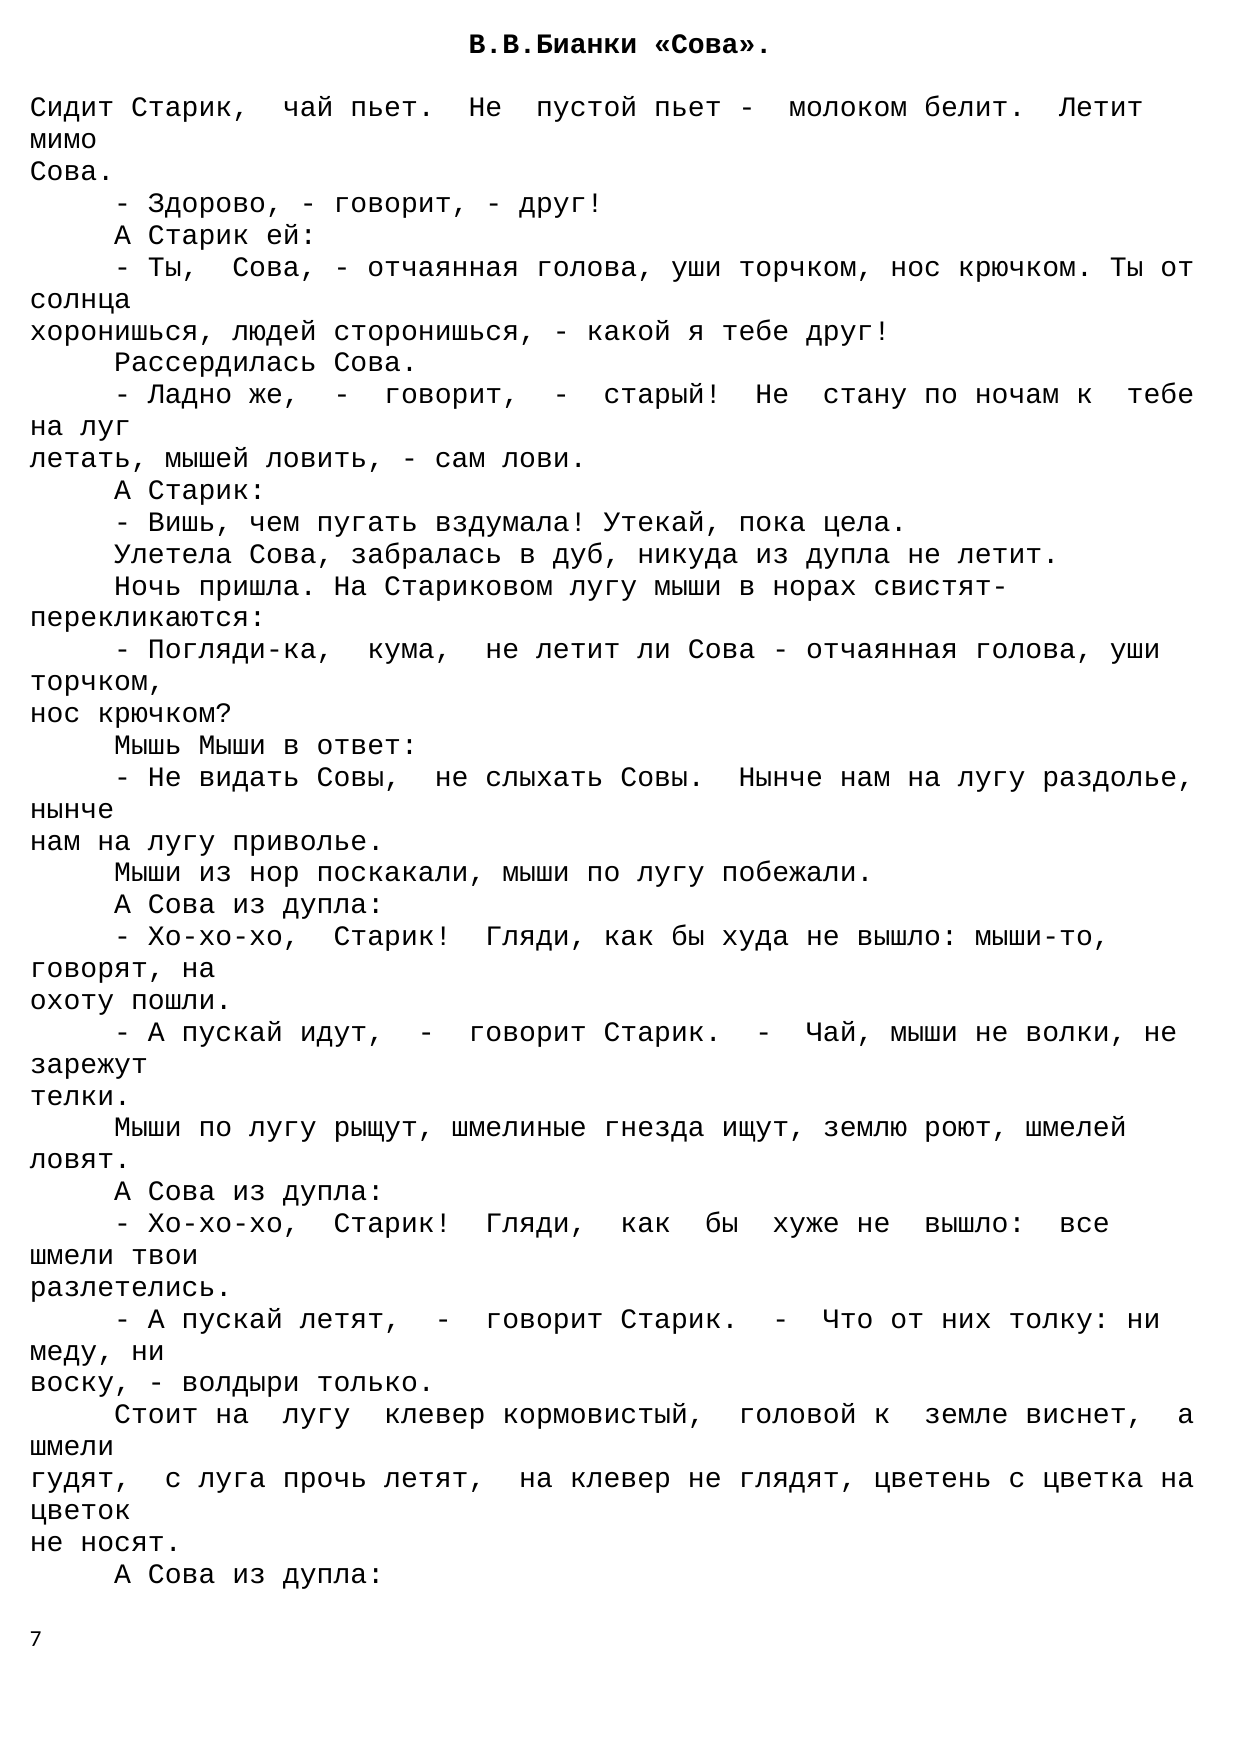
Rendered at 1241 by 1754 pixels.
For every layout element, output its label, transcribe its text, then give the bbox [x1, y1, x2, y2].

text Сидит Старик, чай пьет. Не пустой пьет - молоком белит. Летит мимо [29, 93, 1211, 157]
text летать, мышей ловить, - сам лови. [29, 444, 1211, 476]
text нам на лугу приволье. [29, 826, 1211, 858]
text Ночь пришла. На Стариковом лугу мыши в норах свистят-перекликаются: [29, 571, 1211, 635]
text не носят. [29, 1528, 1211, 1559]
text В.В.Бианки «Сова». [29, 29, 1211, 61]
text А Старик ей: [29, 221, 1211, 253]
text А Сова из дупла: [29, 890, 1211, 922]
text нос крючком? [29, 699, 1211, 731]
text - Хо-хо-хо, Старик! Гляди, как бы хуже не вышло: все шмели твои [29, 1209, 1211, 1273]
text - Погляди-ка, кума, не летит ли Сова - отчаянная голова, уши торчком, [29, 635, 1211, 699]
text - Хо-хо-хо, Старик! Гляди, как бы худа не вышло: мыши-то, говорят, на [29, 922, 1211, 986]
text - А пускай идут, - говорит Старик. - Чай, мыши не волки, не зарежут [29, 1018, 1211, 1081]
text - Ты, Сова, - отчаянная голова, уши торчком, нос крючком. Ты от солнца [29, 253, 1211, 316]
text А Сова из дупла: [29, 1559, 1211, 1591]
text Мыши по лугу рыщут, шмелиные гнезда ищут, землю роют, шмелей ловят. [29, 1113, 1211, 1177]
text воску, - волдыри только. [29, 1368, 1211, 1400]
text Мышь Мыши в ответ: [29, 731, 1211, 763]
text - Здорово, - говорит, - друг! [29, 189, 1211, 221]
text телки. [29, 1081, 1211, 1113]
text А Старик: [29, 476, 1211, 508]
text Сова. [29, 157, 1211, 189]
text - Ладно же, - говорит, - старый! Не стану по ночам к тебе на луг [29, 380, 1211, 444]
text - А пускай летят, - говорит Старик. - Что от них толку: ни меду, ни [29, 1304, 1211, 1368]
text Рассердилась Сова. [29, 348, 1211, 380]
text охоту пошли. [29, 986, 1211, 1018]
text А Сова из дупла: [29, 1177, 1211, 1209]
text разлетелись. [29, 1273, 1211, 1304]
text Улетела Сова, забралась в дуб, никуда из дупла не летит. [29, 539, 1211, 571]
text Стоит на лугу клевер кормовистый, головой к земле виснет, а шмели [29, 1400, 1211, 1464]
text - Вишь, чем пугать вздумала! Утекай, пока цела. [29, 508, 1211, 539]
text хоронишься, людей сторонишься, - какой я тебе друг! [29, 316, 1211, 348]
text Мыши из нор поскакали, мыши по лугу побежали. [29, 858, 1211, 890]
text гудят, с луга прочь летят, на клевер не глядят, цветень с цветка на цветок [29, 1464, 1211, 1528]
text - Не видать Совы, не слыхать Совы. Нынче нам на лугу раздолье, нынче [29, 763, 1211, 826]
